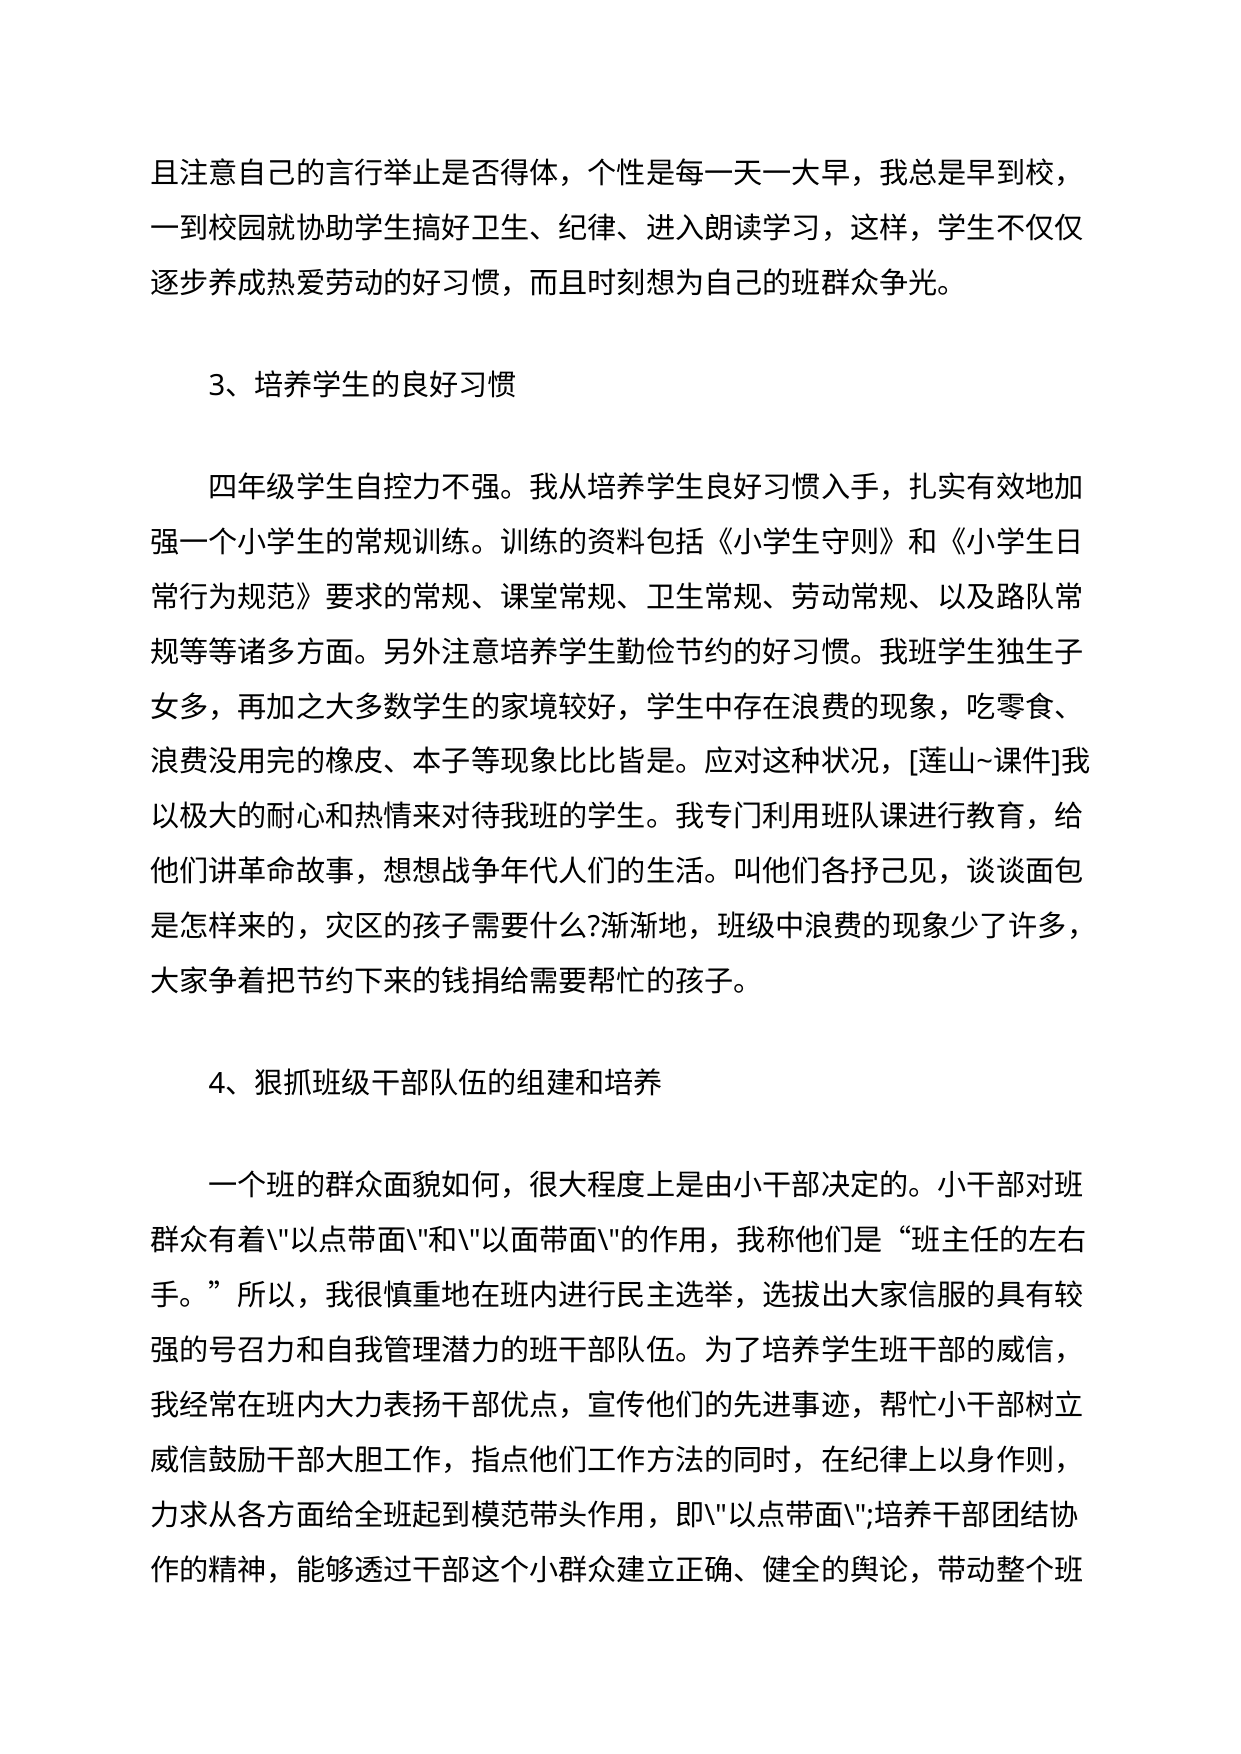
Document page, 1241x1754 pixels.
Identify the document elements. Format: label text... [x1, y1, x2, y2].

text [150, 1162, 1090, 1588]
text 3、培养学生的良好习惯 [150, 362, 1090, 404]
text 4、狠抓班级干部队伍的组建和培养 [150, 1059, 1090, 1102]
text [150, 150, 1090, 302]
text 四年级学生自控力不强。我从培养学生良好习惯入手，扎实有效地加强一个小学生的常规训练。训练的资料包括《小学生守则》和《小学生日常行为规范》要求的常规、课堂常规、卫生常规、劳动常规、以及路队常规等等诸多方面。另外注意培养学生勤俭节约的好习惯。我班学生独生子女多，再加之大多数学生的家境较好，学生中存在浪费的现象，吃零食、浪费没用完的橡皮、本子等现象比比皆是。应对这种状况，[莲山~课件]我以极大的耐心和热情来对待我班的学生。我专门利用班队课进行教育，给他们讲革命故事，想想战争年代人们的生活。叫他们各抒己见，谈谈面包是怎样来的，灾区的孩子需要什么?渐渐地，班级中浪费的现象少了许多，大家争着把节约下来的钱捐给需要帮忙的孩子。 [150, 463, 1090, 1000]
